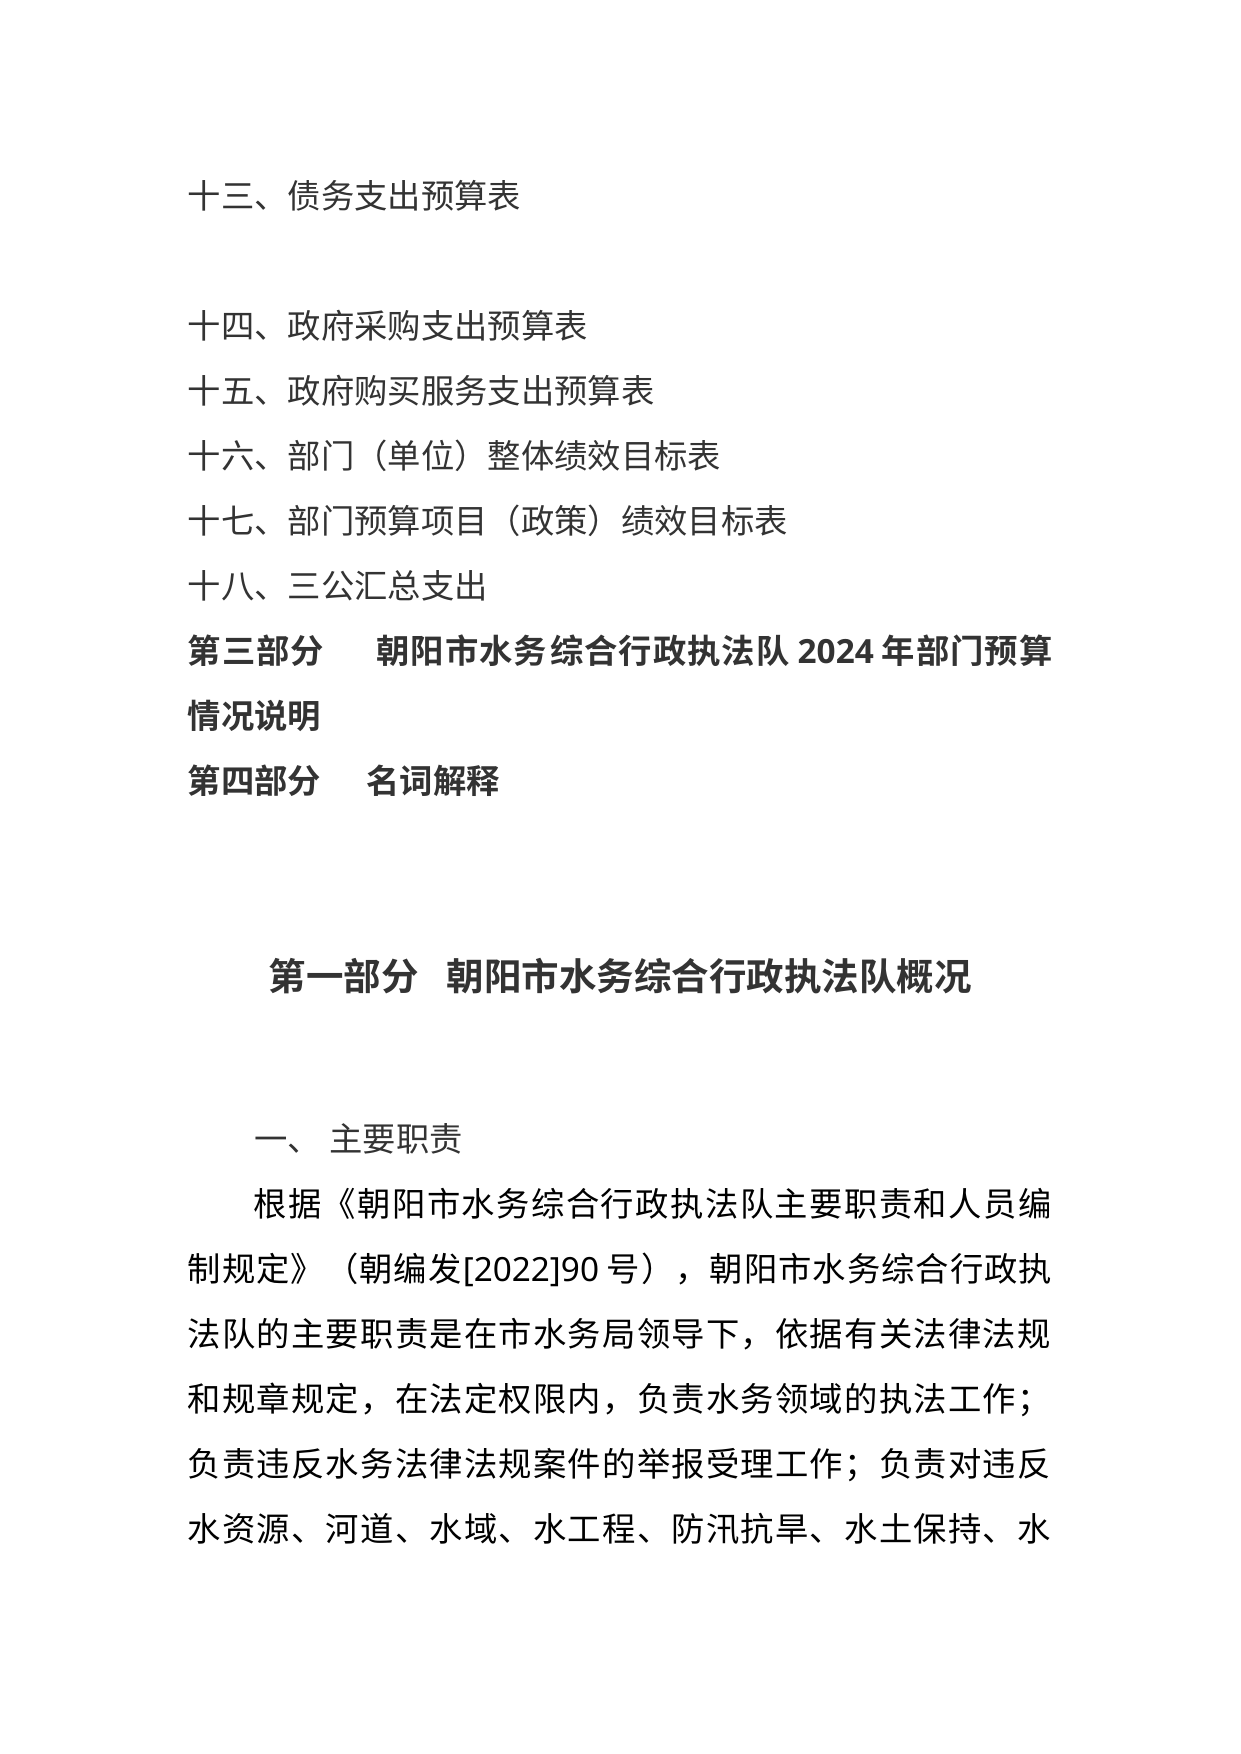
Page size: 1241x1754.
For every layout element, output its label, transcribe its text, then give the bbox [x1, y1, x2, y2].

text 十三、债务支出预算表 [187, 162, 1053, 227]
text 十七、部门预算项目（政策）绩效目标表 [187, 487, 1053, 552]
list 朝阳市水务综合行政执法队概况 [187, 942, 1053, 1007]
text 第三部分 朝阳市水务综合行政执法队2024年部门预算情况说明 [187, 617, 1053, 747]
text 十四、政府采购支出预算表 [187, 292, 1053, 357]
text 第四部分 名词解释 [187, 747, 1053, 812]
text 十六、部门（单位）整体绩效目标表 [187, 422, 1053, 487]
list 主要职责 [254, 1104, 1053, 1169]
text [187, 1169, 1053, 1559]
text 十八、三公汇总支出 [187, 552, 1053, 617]
text 十五、政府购买服务支出预算表 [187, 357, 1053, 422]
